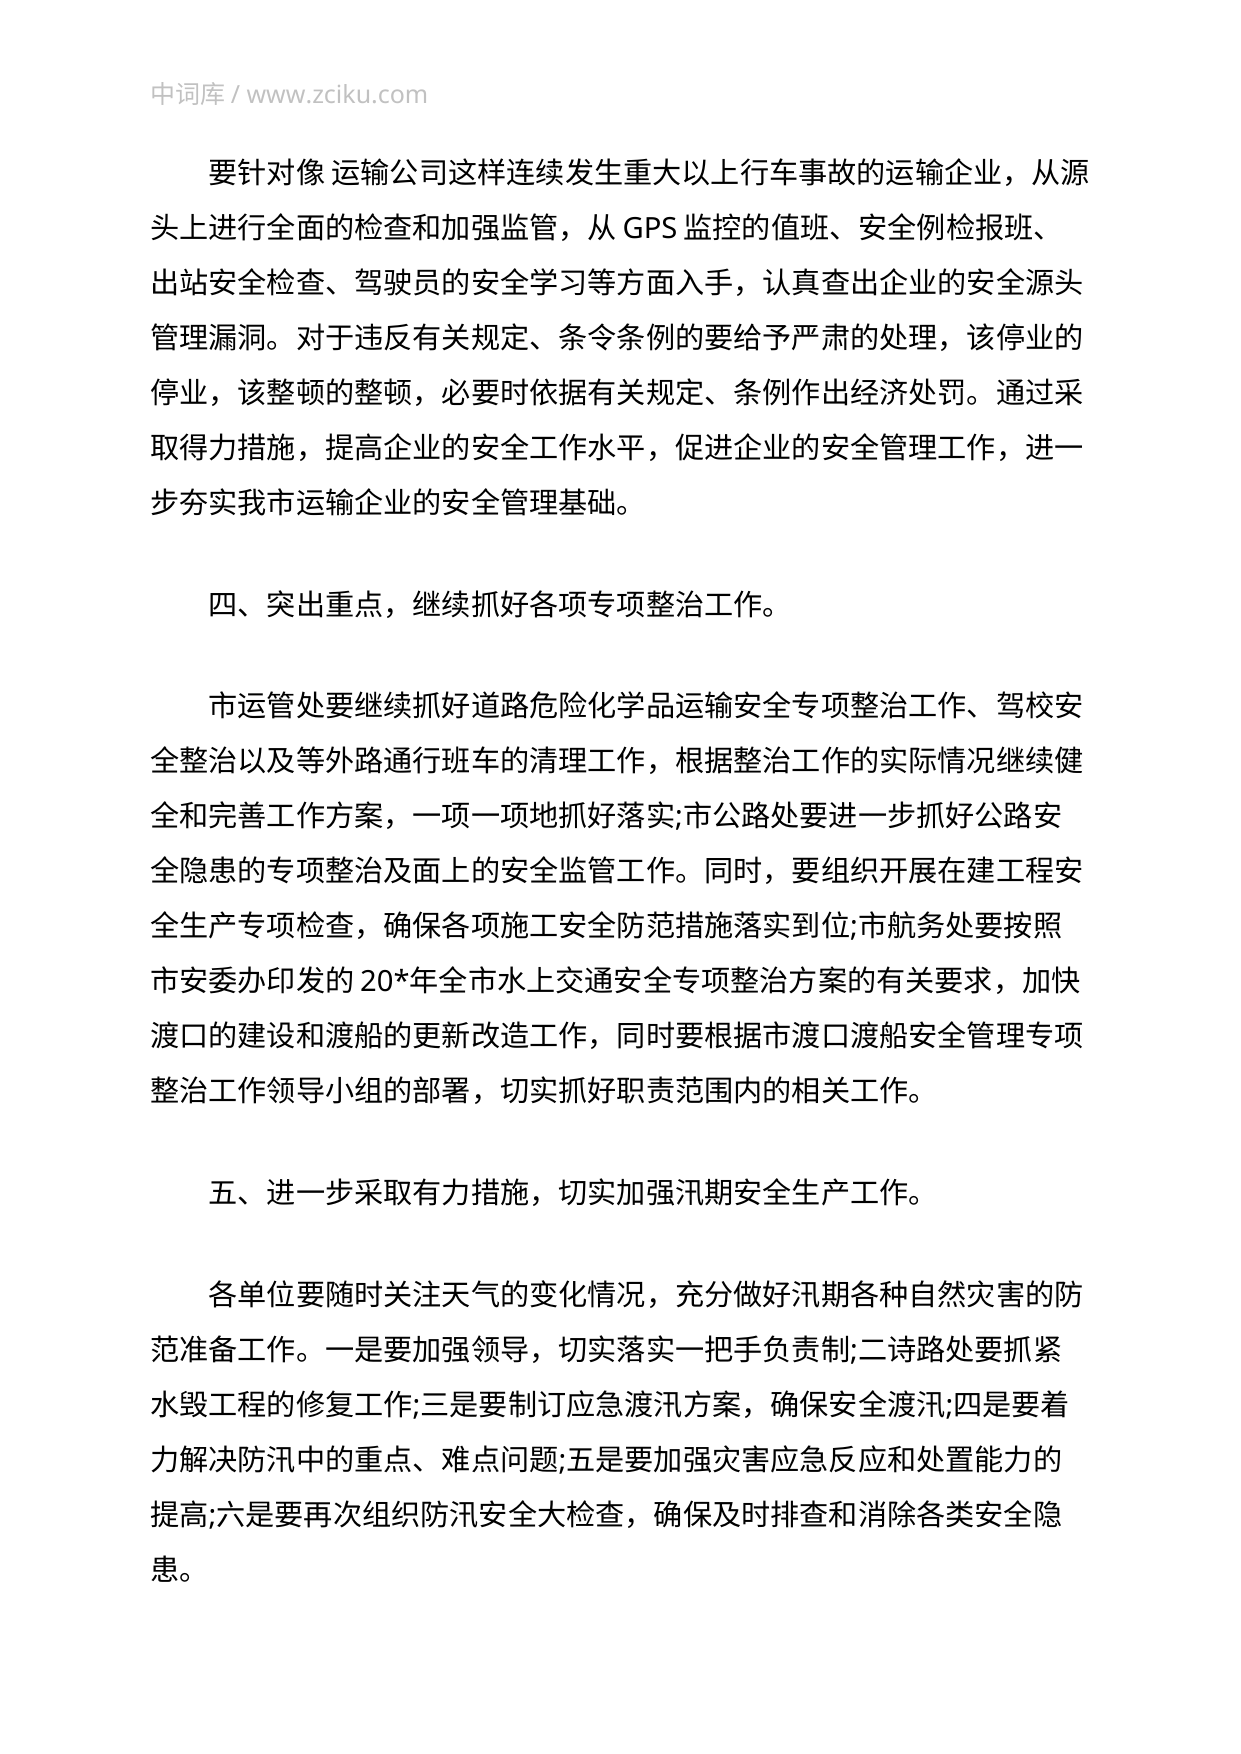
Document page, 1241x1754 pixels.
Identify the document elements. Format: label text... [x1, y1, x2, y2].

text 要针对像 运输公司这样连续发生重大以上行车事故的运输企业，从源头上进行全面的检查和加强监管，从GPS监控的值班、安全例检报班、出站安全检查、驾驶员的安全学习等方面入手，认真查出企业的安全源头管理漏洞。对于违反有关规定、条令条例的要给予严肃的处理，该停业的停业，该整顿的整顿，必要时依据有关规定、条例作出经济处罚。通过采取得力措施，提高企业的安全工作水平，促进企业的安全管理工作，进一步夯实我市运输企业的安全管理基础。 [150, 150, 1090, 522]
text 五、进一步采取有力措施，切实加强汛期安全生产工作。 [150, 1169, 1090, 1212]
text 市运管处要继续抓好道路危险化学品运输安全专项整治工作、驾校安全整治以及等外路通行班车的清理工作，根据整治工作的实际情况继续健全和完善工作方案，一项一项地抓好落实;市公路处要进一步抓好公路安全隐患的专项整治及面上的安全监管工作。同时，要组织开展在建工程安全生产专项检查，确保各项施工安全防范措施落实到位;市航务处要按照市安委办印发的20*年全市水上交通安全专项整治方案的有关要求，加快渡口的建设和渡船的更新改造工作，同时要根据市渡口渡船安全管理专项整治工作领导小组的部署，切实抓好职责范围内的相关工作。 [150, 683, 1090, 1110]
text 各单位要随时关注天气的变化情况，充分做好汛期各种自然灾害的防范准备工作。一是要加强领导，切实落实一把手负责制;二诗路处要抓紧水毁工程的修复工作;三是要制订应急渡汛方案，确保安全渡汛;四是要着力解决防汛中的重点、难点问题;五是要加强灾害应急反应和处置能力的提高;六是要再次组织防汛安全大检查，确保及时排查和消除各类安全隐患。 [150, 1271, 1090, 1588]
text 四、突出重点，继续抓好各项专项整治工作。 [150, 581, 1090, 623]
